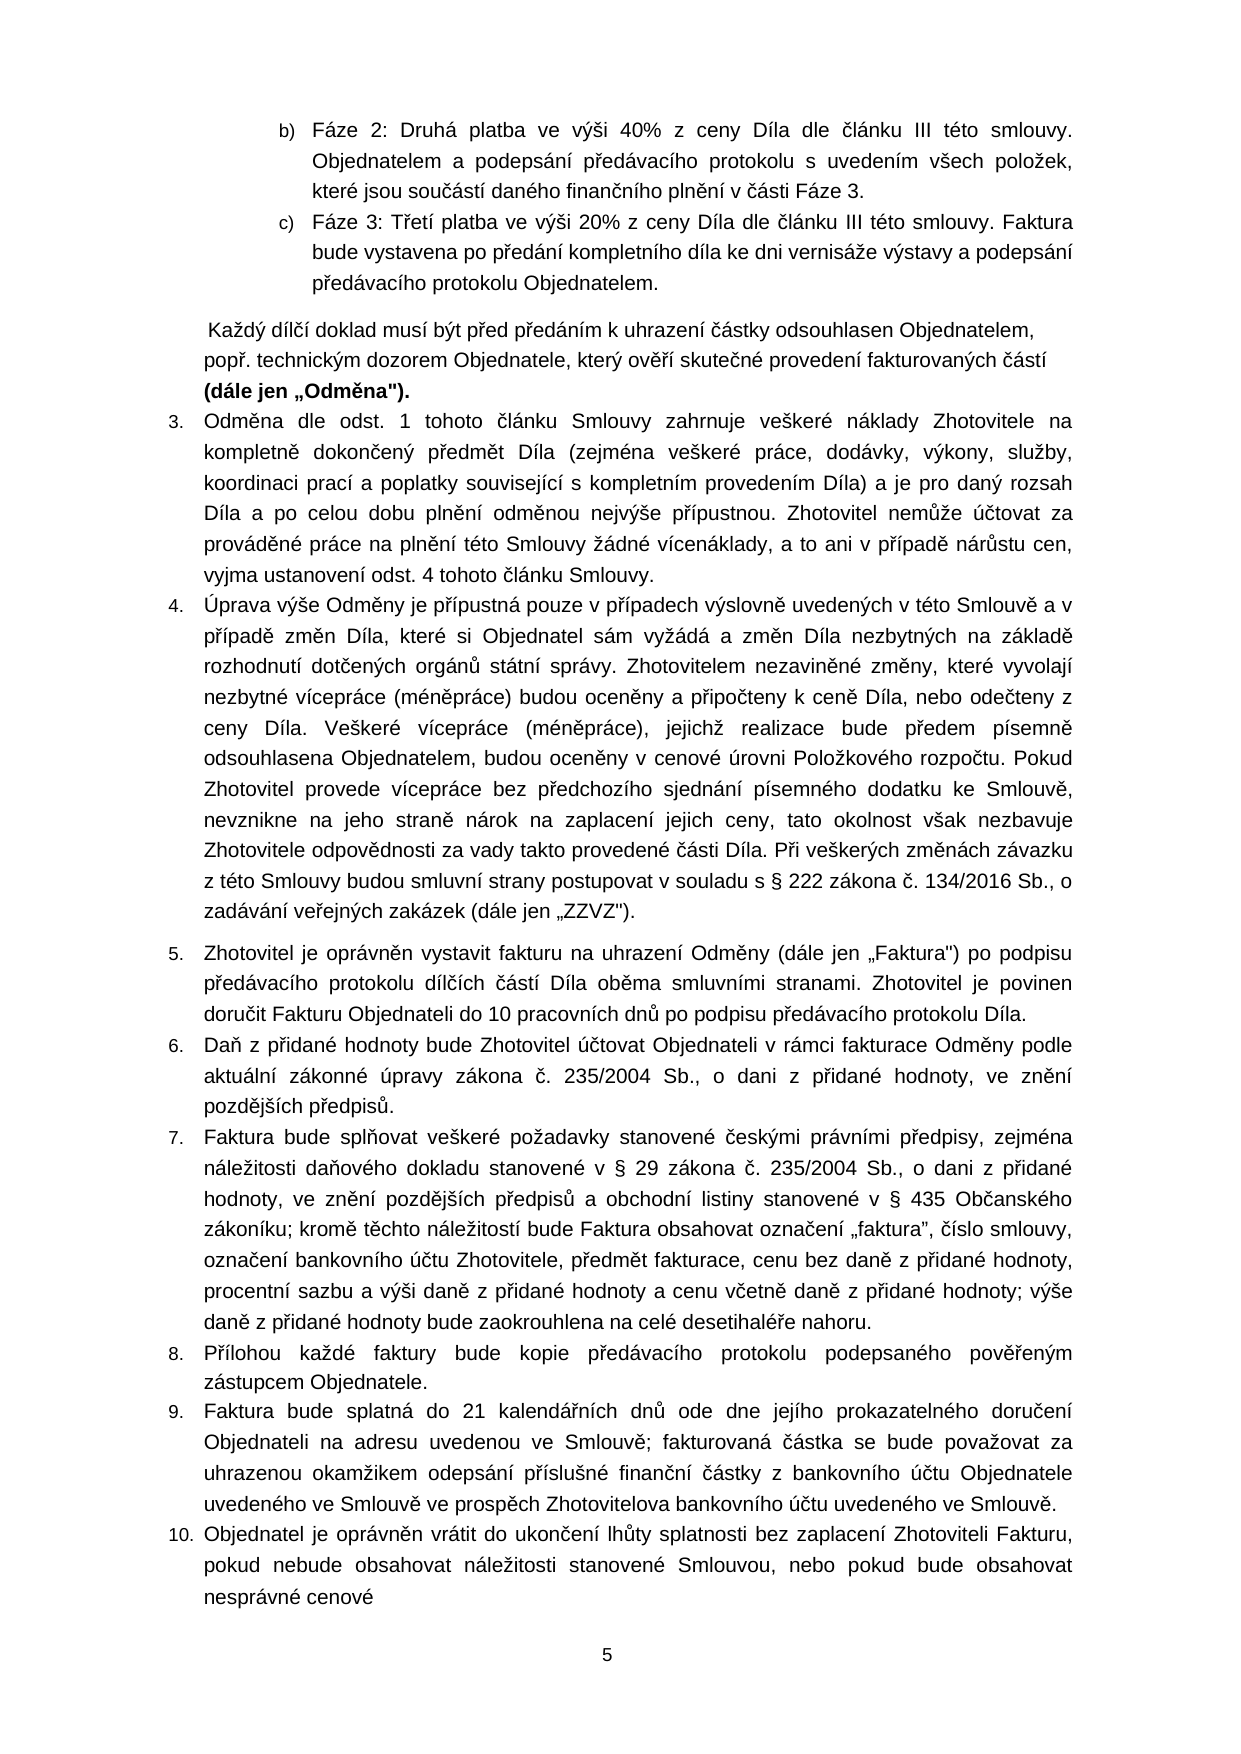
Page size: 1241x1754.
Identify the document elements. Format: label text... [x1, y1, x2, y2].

list Fáze 3: Třetí platba ve výši 20% z ceny Díla dle článku III této smlouvy. Faktura bude vystavena po předání kompletního díla ke dni vernisáže výstavy a podepsání předávacího protokolu Objednatelem. [278, 209, 1074, 294]
list Fáze 2: Druhá platba ve výši 40% z ceny Díla dle článku III této smlouvy. Objednatelem a podepsání předávacího protokolu s uvedením všech položek, které jsou součástí daného finančního plnění v části Fáze 3. [278, 118, 1074, 203]
list Faktura bude splatná do 21 kalendářních dnů ode dne jejího prokazatelného doručení Objednateli na adresu uvedenou ve Smlouvě; fakturovaná částka se bude považovat za uhrazenou okamžikem odepsání příslušné finanční částky z bankovního účtu Objednatele uvedeného ve Smlouvě ve prospěch Zhotovitelova bankovního účtu uvedeného ve Smlouvě. [168, 1399, 1074, 1515]
list Daň z přidané hodnoty bude Zhotovitel účtovat Objednateli v rámci fakturace Odměny podle aktuální zákonné úpravy zákona č. 235/2004 Sb., o dani z přidané hodnoty, ve znění pozdějších předpisů. [168, 1033, 1074, 1118]
list Objednatel je oprávněn vrátit do ukončení lhůty splatnosti bez zaplacení Zhotoviteli Fakturu, pokud nebude obsahovat náležitosti stanovené Smlouvou, nebo pokud bude obsahovat nesprávné cenové [168, 1522, 1074, 1608]
list Zhotovitel je oprávněn vystavit fakturu na uhrazení Odměny (dále jen „Faktura") po podpisu předávacího protokolu dílčích částí Díla oběma smluvními stranami. Zhotovitel je povinen doručit Fakturu Objednateli do 10 pracovních dnů po podpisu předávacího protokolu Díla. [168, 940, 1074, 1026]
list Přílohou každé faktury bude kopie předávacího protokolu podepsaného pověřeným zástupcem Objednatele. [168, 1341, 1074, 1394]
list Faktura bude splňovat veškeré požadavky stanovené českými právními předpisy, zejména náležitosti daňového dokladu stanovené v § 29 zákona č. 235/2004 Sb., o dani z přidané hodnoty, ve znění pozdějších předpisů a obchodní listiny stanovené v § 435 Občanského zákoníku; kromě těchto náležitostí bude Faktura obsahovat označení „faktura”, číslo smlouvy, označení bankovního účtu Zhotovitele, předmět fakturace, cenu bez daně z přidané hodnoty, procentní sazbu a výši daně z přidané hodnoty a cenu včetně daně z přidané hodnoty; výše daně z přidané hodnoty bude zaokrouhlena na celé desetihaléře nahoru. [168, 1125, 1074, 1334]
list Úprava výše Odměny je přípustná pouze v případech výslovně uvedených v této Smlouvě a v případě změn Díla, které si Objednatel sám vyžádá a změn Díla nezbytných na základě rozhodnutí dotčených orgánů státní správy. Zhotovitelem nezaviněné změny, které vyvolají nezbytné vícepráce (méněpráce) budou oceněny a připočteny k ceně Díla, nebo odečteny z ceny Díla. Veškeré vícepráce (méněpráce), jejichž realizace bude předem písemně odsouhlasena Objednatelem, budou oceněny v cenové úrovni Položkového rozpočtu. Pokud Zhotovitel provede vícepráce bez předchozího sjednání písemného dodatku ke Smlouvě, nevznikne na jeho straně nárok na zaplacení jejich ceny, tato okolnost však nezbavuje Zhotovitele odpovědnosti za vady takto provedené části Díla. Při veškerých změnách závazku z této Smlouvy budou smluvní strany postupovat v souladu s § 222 zákona č. 134/2016 Sb., o zadávání veřejných zakázek (dále jen „ZZVZ"). [168, 593, 1074, 923]
text Každý dílčí doklad musí být před předáním k uhrazení částky odsouhlasen Objednatelem, popř. technickým dozorem Objednatele, který ověří skutečné provedení fakturovaných částí (dále jen „Odměna"). [203, 317, 1074, 403]
list Odměna dle odst. 1 tohoto článku Smlouvy zahrnuje veškeré náklady Zhotovitele na kompletně dokončený předmět Díla (zejména veškeré práce, dodávky, výkony, služby, koordinaci prací a poplatky související s kompletním provedením Díla) a je pro daný rozsah Díla a po celou dobu plnění odměnou nejvýše přípustnou. Zhotovitel nemůže účtovat za prováděné práce na plnění této Smlouvy žádné vícenáklady, a to ani v případě nárůstu cen, vyjma ustanovení odst. 4 tohoto článku Smlouvy. [168, 409, 1074, 586]
